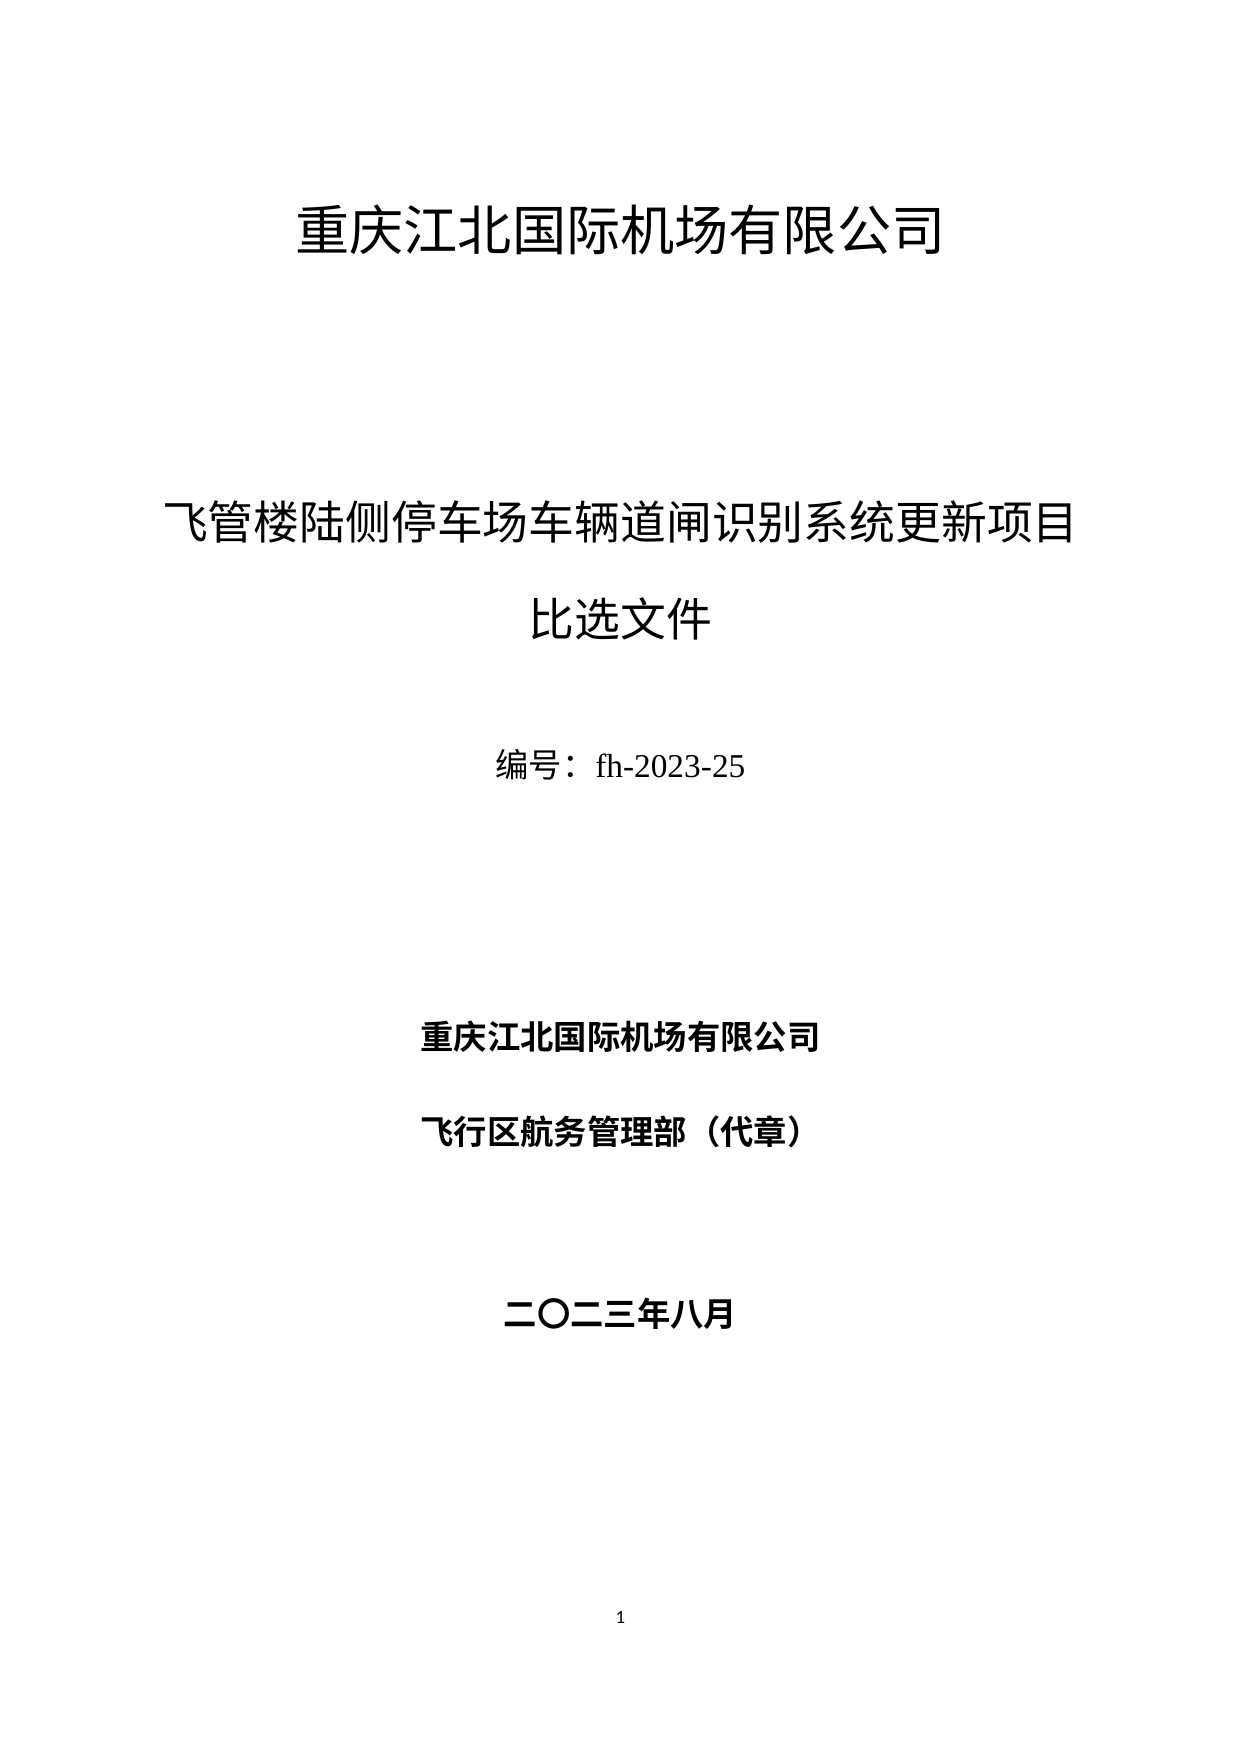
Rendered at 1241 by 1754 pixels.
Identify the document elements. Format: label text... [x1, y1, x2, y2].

text 重庆江北国际机场有限公司 [127, 178, 1113, 276]
text 二〇二三年八月 [127, 1279, 1113, 1344]
text 编号：fh-2023-25 [127, 731, 1113, 796]
title 重庆江北国际机场有限公司 [127, 1002, 1113, 1067]
text 飞行区航务管理部（代章） [127, 1098, 1113, 1163]
text 飞管楼陆侧停车场车辆道闸识别系统更新项目 比选文件 [127, 471, 1113, 666]
